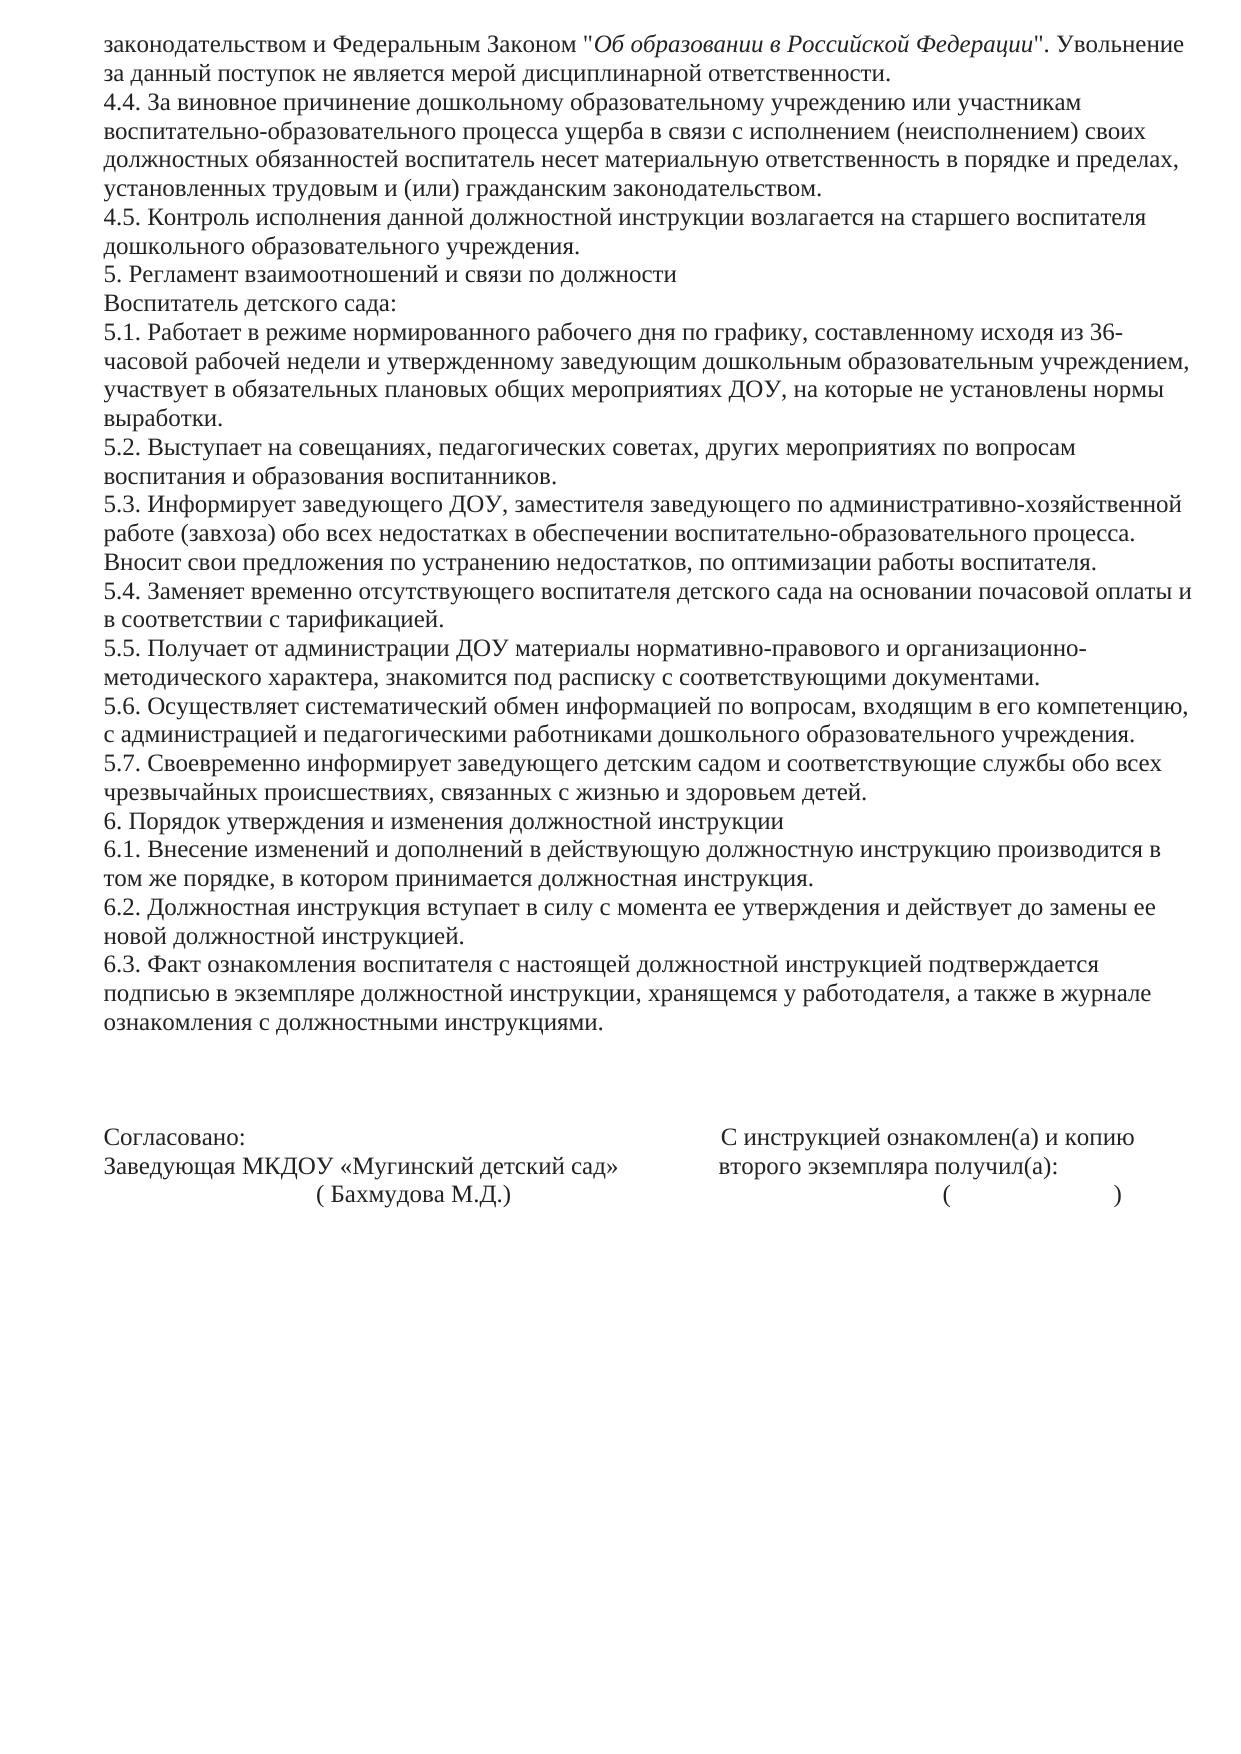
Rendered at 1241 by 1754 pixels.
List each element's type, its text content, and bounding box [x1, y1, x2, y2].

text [103, 29, 1196, 87]
text 5.7. Своевременно информирует заведующего детским садом и соответствующие службы обо всех чрезвычайных происшествиях, связанных с жизнью и здоровьем детей. [103, 748, 1196, 806]
text ( Бахмудова М.Д.) ( ) [103, 1179, 1196, 1208]
text 4.5. Контроль исполнения данной должностной инструкции возлагается на старшего воспитателя дошкольного образовательного учреждения. [103, 202, 1196, 259]
text 6. Порядок утверждения и изменения должностной инструкции [103, 806, 1196, 834]
text Заведующая МКДОУ «Мугинский детский сад» второго экземпляра получил(а): [103, 1151, 1196, 1179]
text Согласовано: С инструкцией ознакомлен(а) и копию [103, 1122, 1196, 1151]
text 6.1. Внесение изменений и дополнений в действующую должностную инструкцию производится в том же порядке, в котором принимается должностная инструкция. [103, 834, 1196, 892]
text 5.4. Заменяет временно отсутствующего воспитателя детского сада на основании почасовой оплаты и в соответствии с тарификацией. [103, 576, 1196, 633]
text 5.2. Выступает на совещаниях, педагогических советах, других мероприятиях по вопросам воспитания и образования воспитанников. [103, 432, 1196, 489]
text 6.3. Факт ознакомления воспитателя с настоящей должностной инструкцией подтверждается подписью в экземпляре должностной инструкции, хранящемся у работодателя, а также в журнале ознакомления с должностными инструкциями. [103, 949, 1196, 1036]
text 5.3. Информирует заведующего ДОУ, заместителя заведующего по административно-хозяйственной работе (завхоза) обо всех недостатках в обеспечении воспитательно-образовательного процесса. Вносит свои предложения по устранению недостатков, по оптимизации работы воспитателя. [103, 489, 1196, 576]
text 5.5. Получает от администрации ДОУ материалы нормативно-правового и организационно-методического характера, знакомится под расписку с соответствующими документами. [103, 633, 1196, 691]
text 6.2. Должностная инструкция вступает в силу с момента ее утверждения и действует до замены ее новой должностной инструкцией. [103, 892, 1196, 949]
text 5.6. Осуществляет систематический обмен информацией по вопросам, входящим в его компетенцию, с администрацией и педагогическими работниками дошкольного образовательного учреждения. [103, 691, 1196, 748]
text 4.4. За виновное причинение дошкольному образовательному учреждению или участникам воспитательно-образовательного процесса ущерба в связи с исполнением (неисполнением) своих должностных обязанностей воспитатель несет материальную ответственность в порядке и пределах, установленных трудовым и (или) гражданским законодательством. [103, 87, 1196, 202]
text 5.1. Работает в режиме нормированного рабочего дня по графику, составленному исходя из 36-часовой рабочей недели и утвержденному заведующим дошкольным образовательным учреждением, участвует в обязательных плановых общих мероприятиях ДОУ, на которые не установлены нормы выработки. [103, 317, 1196, 432]
text 5. Регламент взаимоотношений и связи по должности [103, 259, 1196, 288]
text Воспитатель детского сада: [103, 288, 1196, 317]
